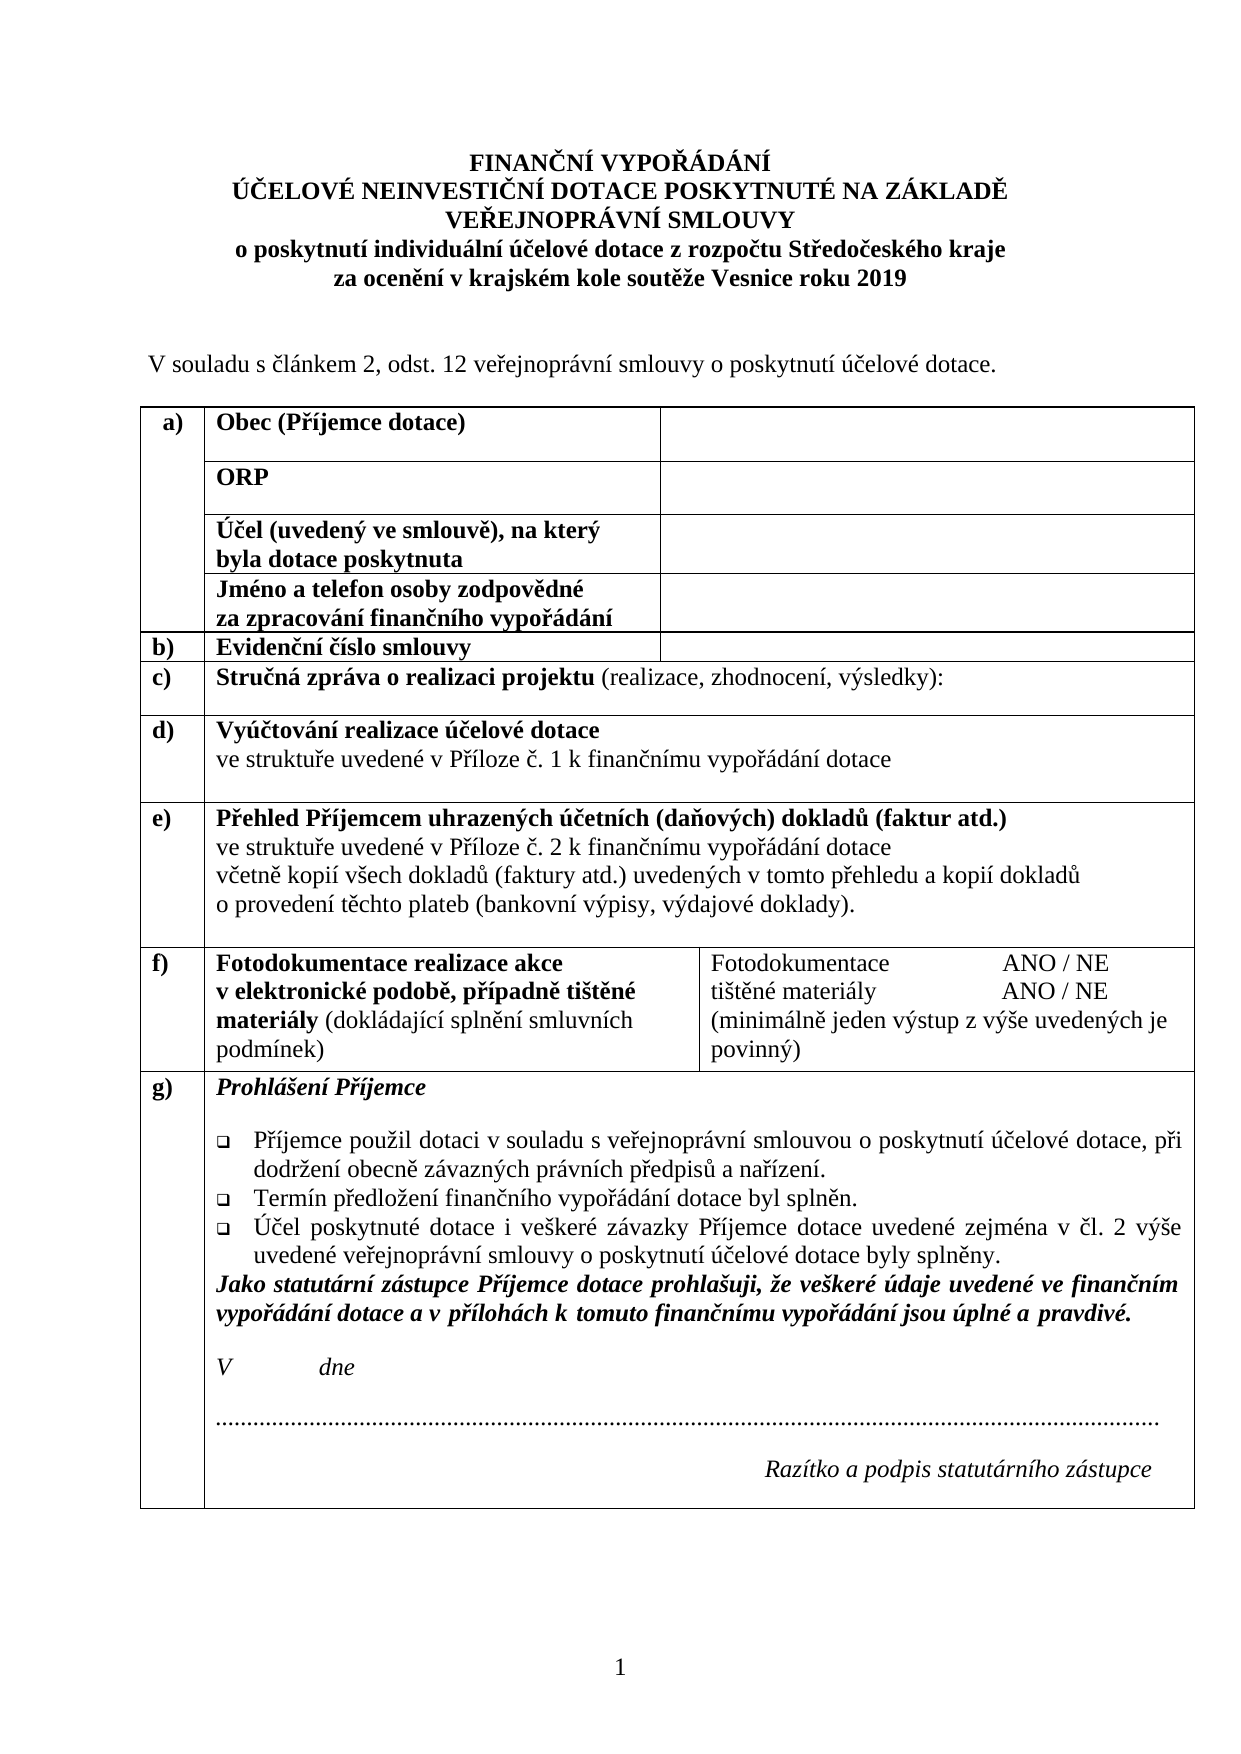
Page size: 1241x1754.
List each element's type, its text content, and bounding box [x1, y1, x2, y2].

text FINANČNÍ VYPOŘÁDÁNÍ [148, 148, 1093, 176]
table_header [661, 408, 1194, 461]
table_cell ORP [205, 462, 660, 514]
table_header a) [141, 408, 204, 631]
table_cell [661, 633, 1194, 661]
table_cell g) [141, 1072, 204, 1508]
table_cell Jméno a telefon osoby zodpovědné za zpracování finančního vypořádání [205, 574, 660, 631]
table_cell Evidenční číslo smlouvy [205, 633, 660, 661]
text ÚČELOVÉ NEINVESTIČNÍ DOTACE POSKYTNUTÉ NA ZÁKLADĚ VEŘEJNOPRÁVNÍ SMLOUVY o poskytnutí individuální účelové dotace z rozpočtu Středočeského kraje [148, 176, 1093, 263]
table_cell [661, 462, 1194, 514]
table_cell [661, 515, 1194, 573]
table_cell Fotodokumentace ANO / NE tištěné materiály ANO / NE (minimálně jeden výstup z výše uvedených je povinný) [700, 948, 1194, 1071]
table_cell f) [141, 948, 204, 1071]
table_cell Stručná zpráva o realizaci projektu (realizace, zhodnocení, výsledky): [205, 662, 1194, 714]
table_cell Účel (uvedený ve smlouvě), na který byla dotace poskytnuta [205, 515, 660, 573]
table_cell [661, 574, 1194, 631]
table_cell Přehled Příjemcem uhrazenýchúčetních(daňových)dokladů(fakturatd.) ve struktuře uvedené v Příloze č. 2 k finančnímu vypořádání dotace včetněkopiívšechdokladů(fakturyatd.)uvedenýchv tomtopřehledua kopiídokladůo provedenítěchtoplateb(bankovnívýpisy,výdajovédoklady). [205, 803, 1194, 947]
table_header Obec (Příjemce dotace) [205, 408, 660, 461]
text za ocenění v krajském kole soutěže Vesnice roku 2019 [148, 263, 1093, 291]
text V souladu s článkem 2, odst. 12 veřejnoprávní smlouvy o poskytnutí účelové dotace. [148, 349, 1093, 378]
table_cell c) [141, 662, 204, 714]
table_cell b) [141, 633, 204, 661]
table_cell Vyúčtování realizace účelové dotace ve struktuře uvedené v Příloze č. 1 k finančnímu vypořádání dotace [205, 716, 1194, 802]
table_cell Fotodokumentace realizace akce v elektronické podobě, případně tištěné materiály (dokládající splnění smluvních podmínek) [205, 948, 699, 1071]
table_cell Prohlášení Příjemce Příjemce použil dotaci v souladu s veřejnoprávní smlouvou o poskytnutí účelové dotace, při dodržení obecně závazných právních předpisů a nařízení. Termín předložení finančního vypořádání dotace byl splněn. Účel poskytnuté dotace i veškeré závazky Příjemce dotace uvedené zejména v čl. 2 výše uvedené veřejnoprávní smlouvy o poskytnutí účelové dotace byly splněny. Jako statutární zástupce Příjemce dotace prohlašuji, že veškeré údaje uvedené ve finančním vypořádání dotace a v přílohách k tomuto finančnímu vypořádání jsou úplné a pravdivé. V dne Razítko a podpis statutárního zástupce [205, 1072, 1194, 1508]
table_cell e) [141, 803, 204, 947]
table_cell d) [141, 716, 204, 802]
